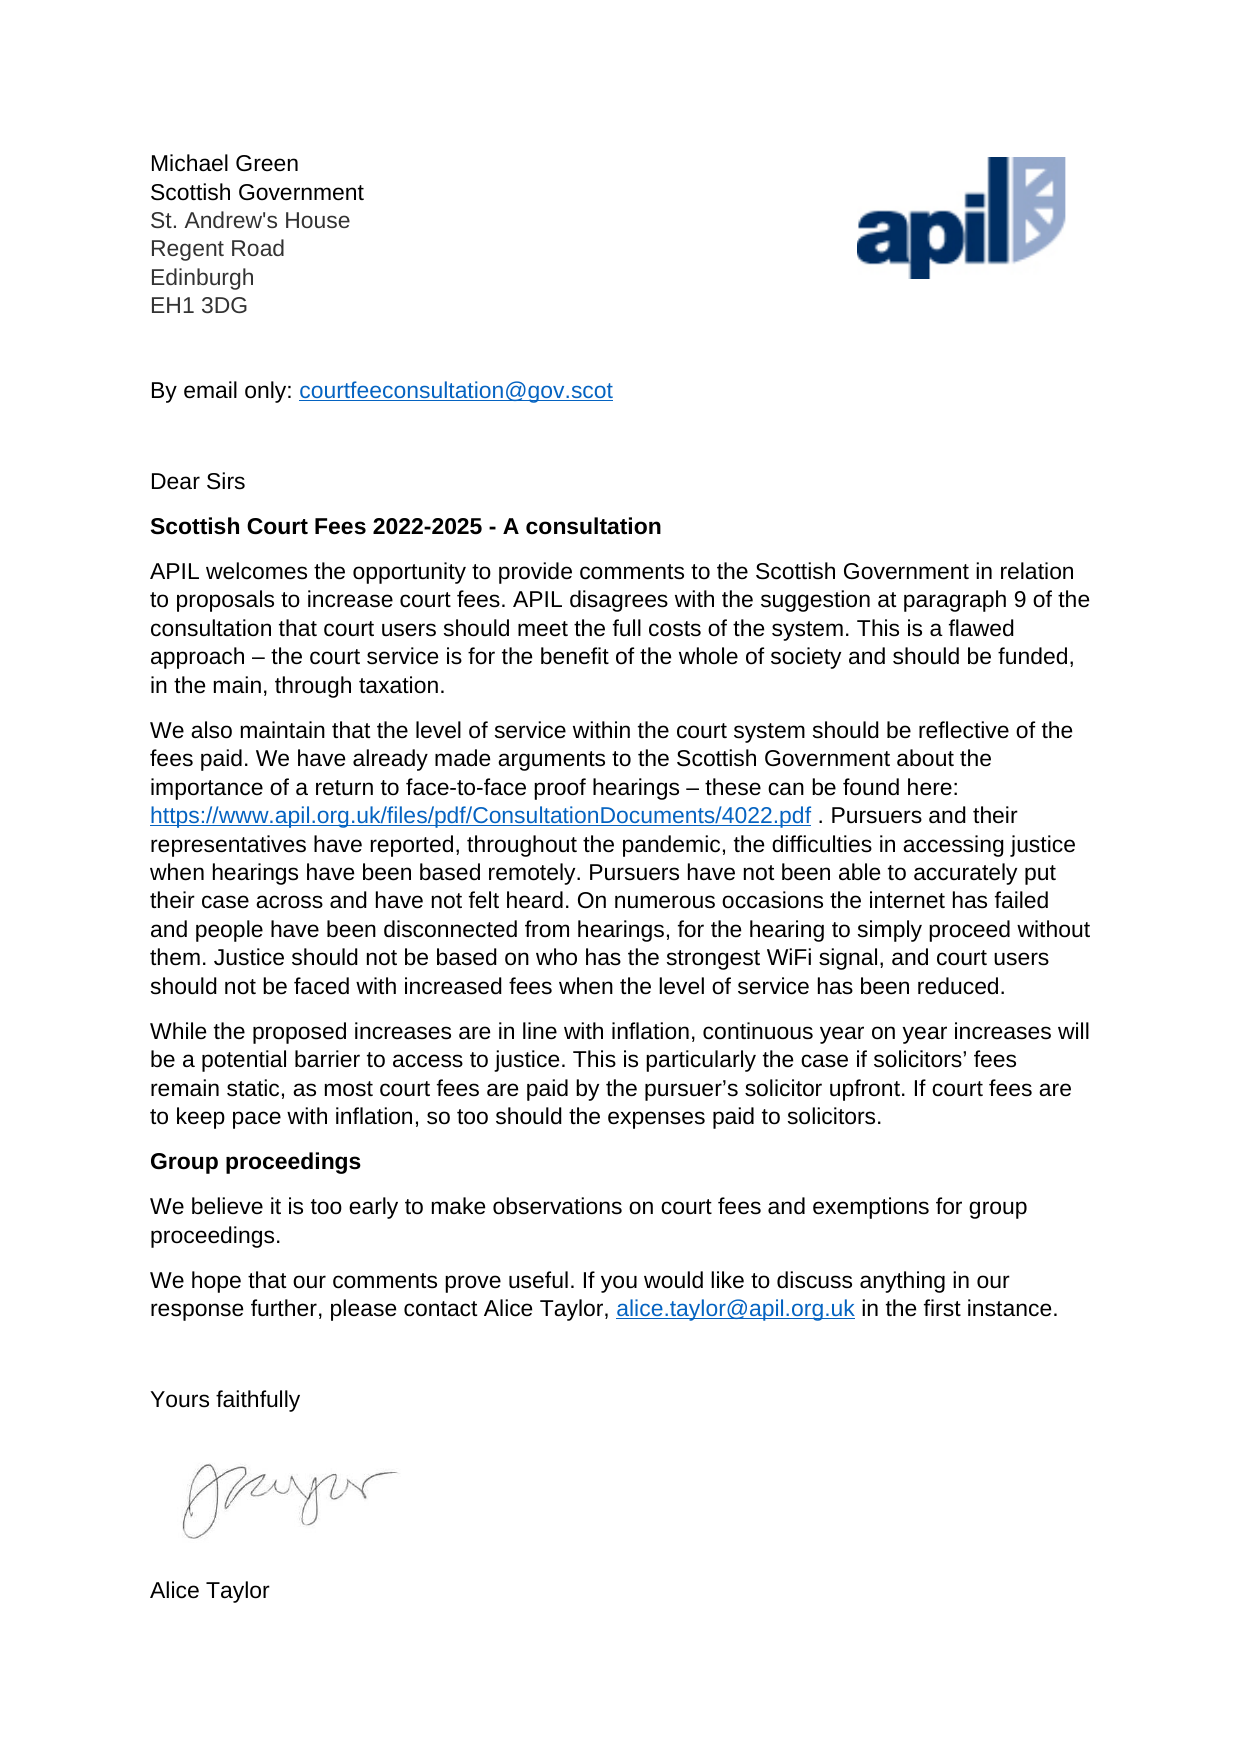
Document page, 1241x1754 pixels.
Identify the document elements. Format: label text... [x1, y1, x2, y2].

text We hope that our comments prove useful. If you would like to discuss anything in our response further, please contact Alice Taylor, alice.taylor@apil.org.uk in the first instance. [150, 1267, 1090, 1322]
text Dear Sirs [150, 468, 1090, 494]
text Scottish Court Fees 2022-2025 - A consultation [150, 513, 1090, 539]
text We believe it is too early to make observations on court fees and exemptions for group proceedings. [150, 1193, 1090, 1248]
text Yours faithfully [150, 1386, 1090, 1412]
text Michael Green [150, 150, 841, 176]
text We also maintain that the level of service within the court system should be reflective of the fees paid. We have already made arguments to the Scottish Government about the importance of a return to face-to-face proof hearings – these can be found here: https://www.apil.org.uk/files/pdf/ConsultationDocuments/4022.pdf . Pursuers and their representatives have reported, throughout the pandemic, the difficulties in accessing justice when hearings have been based remotely. Pursuers have not been able to accurately put their case across and have not felt heard. On numerous occasions the internet has failed and people have been disconnected from hearings, for the hearing to simply proceed without them. Justice should not be based on who has the strongest WiFi signal, and court users should not be faced with increased fees when the level of service has been reduced. [150, 717, 1090, 999]
text While the proposed increases are in line with inflation, continuous year on year increases will be a potential barrier to access to justice. This is particularly the case if solicitors’ fees remain static, as most court fees are paid by the pursuer’s solicitor upfront. If court fees are to keep pace with inflation, so too should the expenses paid to solicitors. [150, 1018, 1090, 1129]
text By email only: courtfeeconsultation@gov.scot [150, 377, 1090, 404]
text Alice Taylor [150, 1577, 1090, 1603]
text APIL welcomes the opportunity to provide comments to the Scottish Government in relation to proposals to increase court fees. APIL disagrees with the suggestion at paragraph 9 of the consultation that court users should meet the full costs of the system. This is a flawed approach – the court service is for the benefit of the whole of society and should be funded, in the main, through taxation. [150, 558, 1090, 698]
text St. Andrew's House Regent Road Edinburgh EH1 3DG [150, 207, 1090, 318]
picture [857, 157, 1066, 279]
picture [150, 1430, 431, 1559]
text Group proceedings [150, 1148, 1090, 1174]
text Scottish Government [150, 178, 841, 205]
